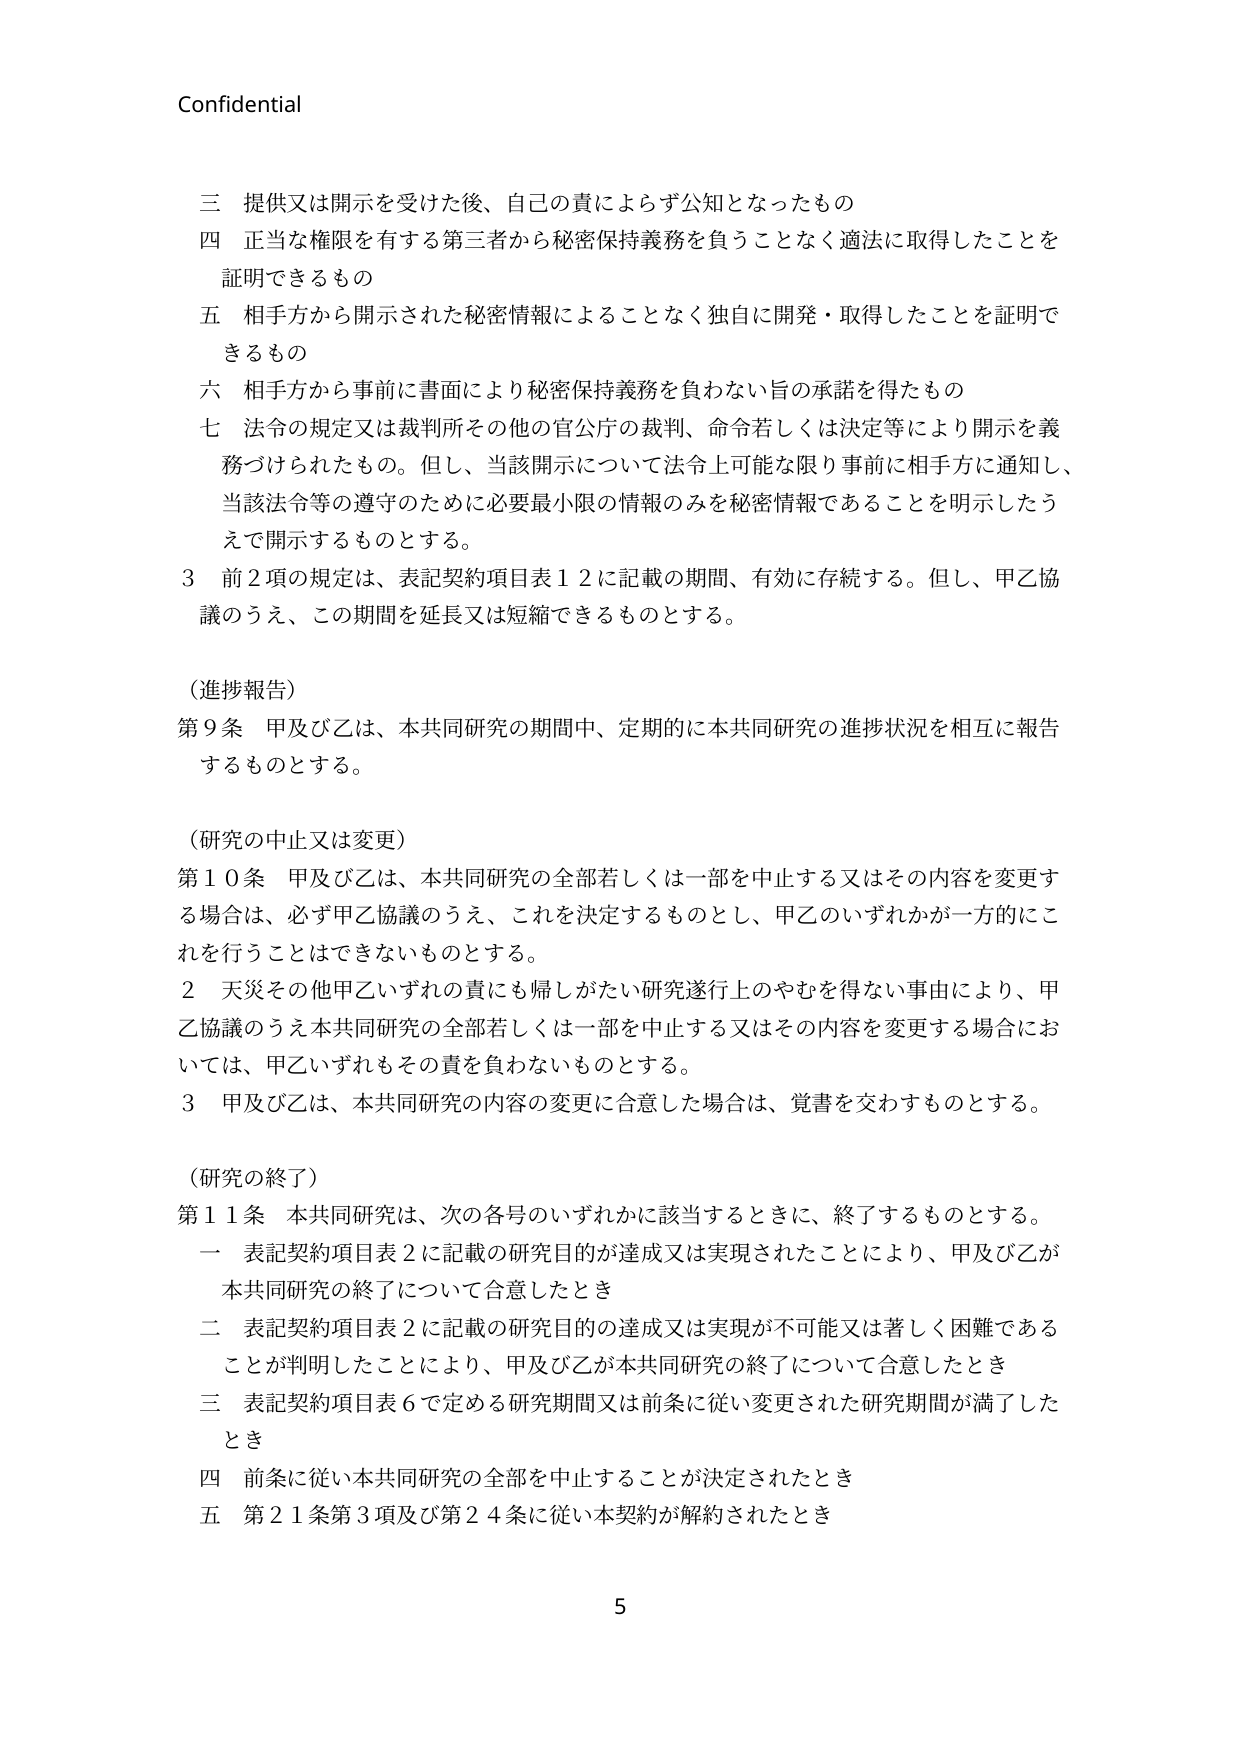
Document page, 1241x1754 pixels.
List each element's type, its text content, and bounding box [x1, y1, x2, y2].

text 四 前条に従い本共同研究の全部を中止することが決定されたとき [199, 1458, 1063, 1496]
text ３ 甲及び乙は、本共同研究の内容の変更に合意した場合は、覚書を交わすものとする。 [177, 1083, 1063, 1121]
text （研究の終了） [177, 1158, 1063, 1196]
text ２ 天災その他甲乙いずれの責にも帰しがたい研究遂行上のやむを得ない事由により、甲乙協議のうえ本共同研究の全部若しくは一部を中止する又はその内容を変更する場合においては、甲乙いずれもその責を負わないものとする。 [177, 971, 1063, 1083]
text 五 第２１条第３項及び第２４条に従い本契約が解約されたとき [199, 1496, 1063, 1533]
text 一 表記契約項目表２に記載の研究目的が達成又は実現されたことにより、甲及び乙が本共同研究の終了について合意したとき [199, 1233, 1063, 1308]
text 第９条 甲及び乙は、本共同研究の期間中、定期的に本共同研究の進捗状況を相互に報告するものとする。 [177, 708, 1063, 783]
text 三 表記契約項目表６で定める研究期間又は前条に従い変更された研究期間が満了したとき [199, 1383, 1063, 1458]
text 二 表記契約項目表２に記載の研究目的の達成又は実現が不可能又は著しく困難であることが判明したことにより、甲及び乙が本共同研究の終了について合意したとき [199, 1308, 1063, 1383]
text 第１０条 甲及び乙は、本共同研究の全部若しくは一部を中止する又はその内容を変更する場合は、必ず甲乙協議のうえ、これを決定するものとし、甲乙のいずれかが一方的にこれを行うことはできないものとする。 [177, 858, 1063, 971]
text （研究の中止又は変更） [177, 821, 1063, 858]
text （進捗報告） [177, 671, 1063, 708]
text 四 正当な権限を有する第三者から秘密保持義務を負うことなく適法に取得したことを証明できるもの [199, 221, 1063, 296]
text 五 相手方から開示された秘密情報によることなく独自に開発・取得したことを証明できるもの [199, 296, 1063, 371]
text 六 相手方から事前に書面により秘密保持義務を負わない旨の承諾を得たもの [199, 371, 1063, 408]
text 三 提供又は開示を受けた後、自己の責によらず公知となったもの [199, 183, 1063, 221]
text 第１１条 本共同研究は、次の各号のいずれかに該当するときに、終了するものとする。 [177, 1196, 1063, 1233]
text ３ 前２項の規定は、表記契約項目表１２に記載の期間、有効に存続する。但し、甲乙協議のうえ、この期間を延長又は短縮できるものとする。 [177, 558, 1063, 633]
text 七 法令の規定又は裁判所その他の官公庁の裁判、命令若しくは決定等により開示を義務づけられたもの。但し、当該開示について法令上可能な限り事前に相手方に通知し、当該法令等の遵守のために必要最小限の情報のみを秘密情報であることを明示したうえで開示するものとする。 [199, 408, 1063, 558]
